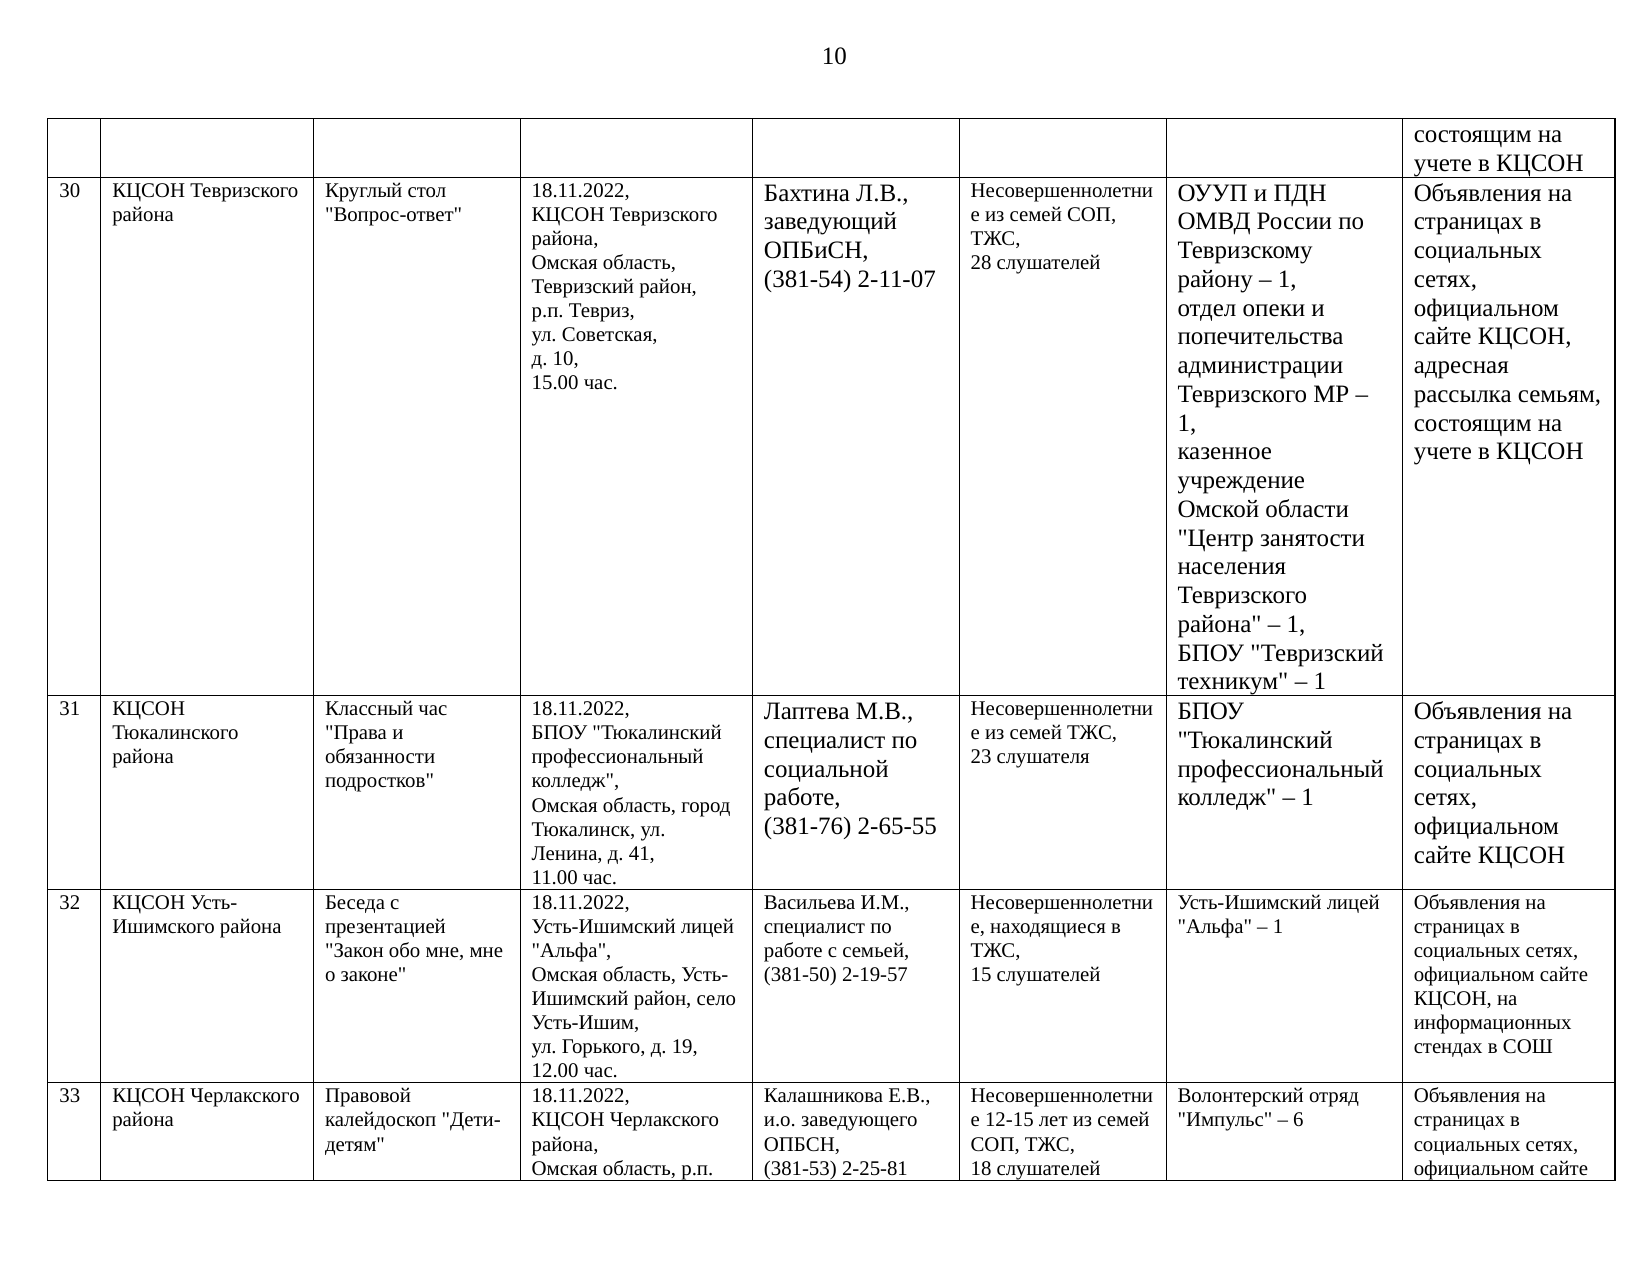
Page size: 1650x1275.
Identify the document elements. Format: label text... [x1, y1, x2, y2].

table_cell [753, 119, 959, 177]
table_cell [48, 890, 100, 1082]
table_cell Несовершеннолетние из семей СОП, ТЖС, 28 слушателей [960, 178, 1166, 695]
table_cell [753, 1083, 959, 1179]
table_cell [48, 178, 100, 695]
table_cell Объявления на страницах в социальных сетях, официальном сайте КЦСОН [1403, 696, 1614, 889]
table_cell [314, 119, 520, 177]
table_cell Беседа с презентацией "Закон обо мне, мне о законе" [314, 890, 520, 1082]
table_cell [101, 1083, 313, 1179]
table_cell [1403, 1083, 1614, 1179]
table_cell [1167, 119, 1402, 177]
table_cell Несовершеннолетние из семей ТЖС, 23 слушателя [960, 696, 1166, 889]
table_cell [48, 1083, 100, 1179]
table_cell Бахтина Л.В., заведующий ОПБиСН, (381-54) 2-11-07 [753, 178, 959, 695]
table_cell КЦСОН Тюкалинского района [101, 696, 313, 889]
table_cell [1167, 1083, 1402, 1179]
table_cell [101, 119, 313, 177]
table_cell КЦСОН Тевризского района [101, 178, 313, 695]
table_cell Классный час "Права и обязанности подростков" [314, 696, 520, 889]
table_cell 18.11.2022, КЦСОН Тевризского района, Омская область, Тевризский район, р.п. Тевриз, ул. Советская, д. 10, 15.00 час. [521, 178, 752, 695]
table_cell Лаптева М.В., специалист по социальной работе, (381-76) 2-65-55 [753, 696, 959, 889]
table_cell 18.11.2022, БПОУ "Тюкалинский профессиональный колледж", Омская область, город Тюкалинск, ул. Ленина, д. 41, 11.00 час. [521, 696, 752, 889]
table_cell Объявления на страницах в социальных сетях, официальном сайте КЦСОН, адресная рассылка семьям, состоящим на учете в КЦСОН [1403, 178, 1614, 695]
table_cell БПОУ "Тюкалинский профессиональный колледж" – 1 [1167, 696, 1402, 889]
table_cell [1403, 119, 1614, 177]
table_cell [314, 1083, 520, 1179]
table_cell Объявления на страницах в социальных сетях, официальном сайте КЦСОН, на информационных стендах в СОШ [1403, 890, 1614, 1082]
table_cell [960, 1083, 1166, 1179]
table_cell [521, 1083, 752, 1179]
table_cell Усть-Ишимский лицей "Альфа" – 1 [1167, 890, 1402, 1082]
table_cell ОУУП и ПДН ОМВД России по Тевризскому району – 1, отдел опеки и попечительства администрации Тевризского МР – 1, казенное учреждение Омской области "Центр занятости населения Тевризского района" – 1, БПОУ "Тевризский техникум" – 1 [1167, 178, 1402, 695]
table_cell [960, 119, 1166, 177]
table_cell 18.11.2022, Усть-Ишимский лицей "Альфа", Омская область, Усть-Ишимский район, село Усть-Ишим, ул. Горького, д. 19, 12.00 час. [521, 890, 752, 1082]
table_cell [48, 119, 100, 177]
table_cell КЦСОН Усть-Ишимского района [101, 890, 313, 1082]
table_cell [48, 696, 100, 889]
table_cell Васильева И.М., специалист по работе с семьей, (381-50) 2-19-57 [753, 890, 959, 1082]
table_cell Круглый стол "Вопрос-ответ" [314, 178, 520, 695]
table_cell Несовершеннолетние, находящиеся в ТЖС, 15 слушателей [960, 890, 1166, 1082]
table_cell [521, 119, 752, 177]
